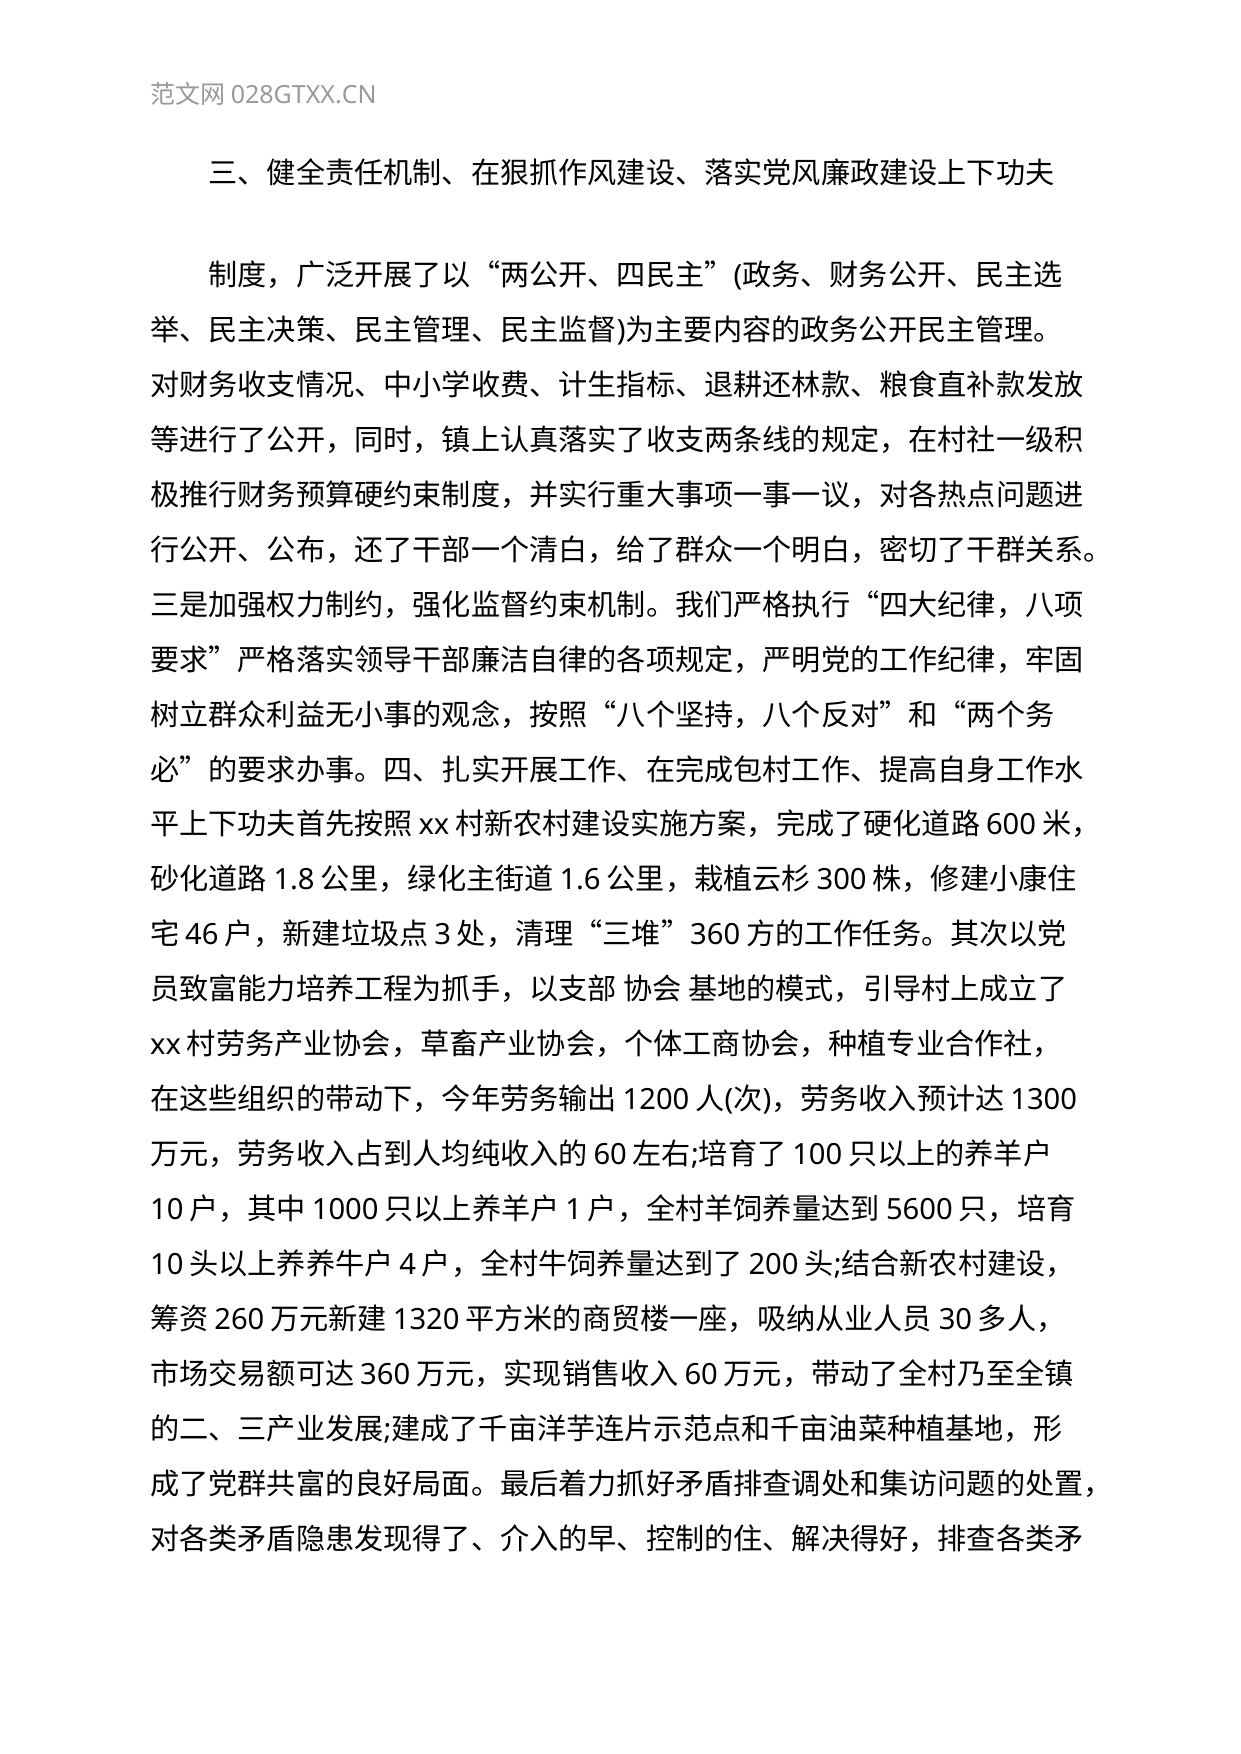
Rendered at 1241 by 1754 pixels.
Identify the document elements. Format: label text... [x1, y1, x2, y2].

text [150, 252, 1090, 1558]
text 三、健全责任机制、在狠抓作风建设、落实党风廉政建设上下功夫 [150, 150, 1090, 192]
